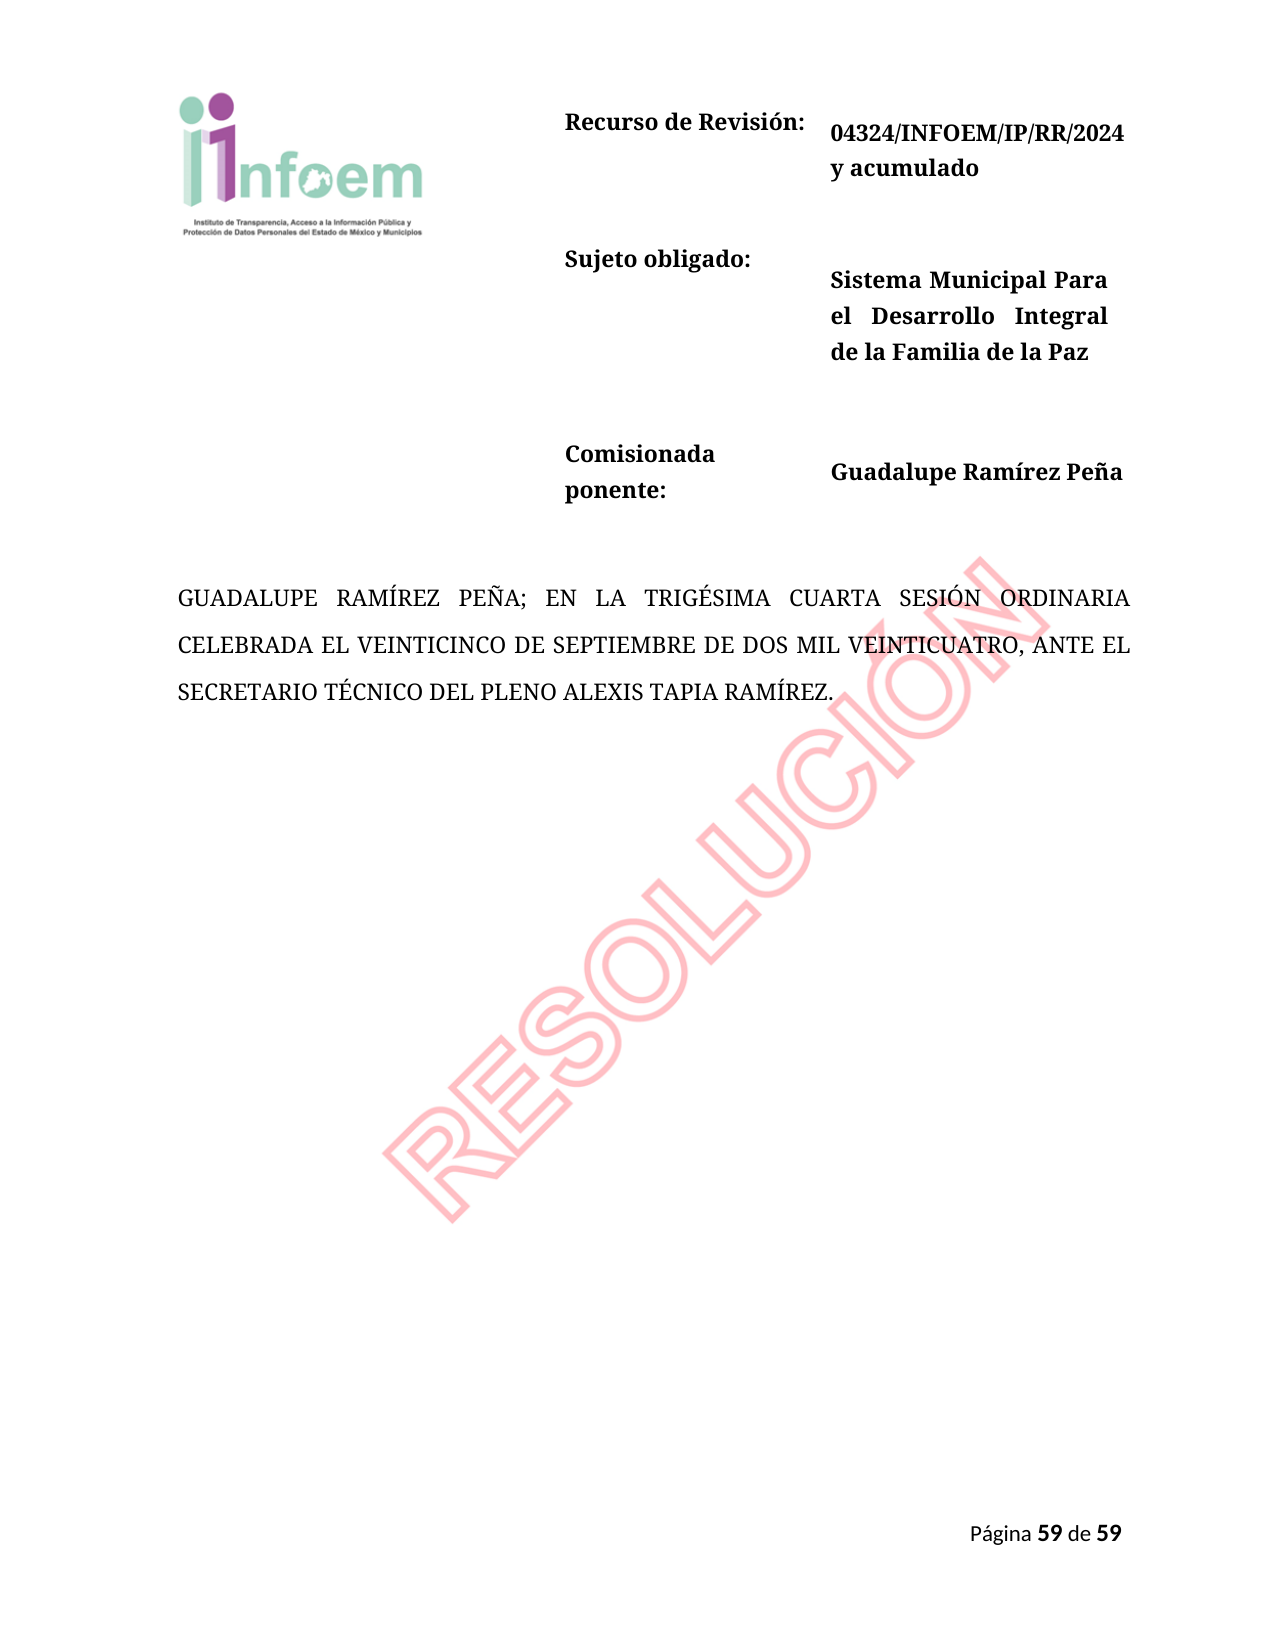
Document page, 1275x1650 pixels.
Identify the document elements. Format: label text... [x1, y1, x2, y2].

text ASÍ LO RESUELVE, POR UNANIMIDAD DE VOTOS, EL PLENO DEL INSTITUTO DE TRANSPARENCIA, ACCESO A LA INFORMACIÓN PÚBLICA Y PROTECCIÓN DE DATOS PERSONALES DEL ESTADO DE MÉXICO Y MUNICIPIOS, CONFORMADO POR LOS COMISIONADOS JOSÉ MARTÍNEZ VILCHIS, MARÍA DEL ROSARIO MEJÍA AYALA, SHARON CRISTINA MORALES MARTÍNEZ, LUIS GUSTAVO PARRA NORIEGA Y GUADALUPE RAMÍREZ PEÑA; EN LA TRIGÉSIMA CUARTA SESIÓN ORDINARIA CELEBRADA EL VEINTICINCO DE SEPTIEMBRE DE DOS MIL VEINTICUATRO, ANTE EL SECRETARIO TÉCNICO DEL PLENO ALEXIS TAPIA RAMÍREZ. [177, 582, 1131, 707]
picture [59, 32, 1275, 1650]
